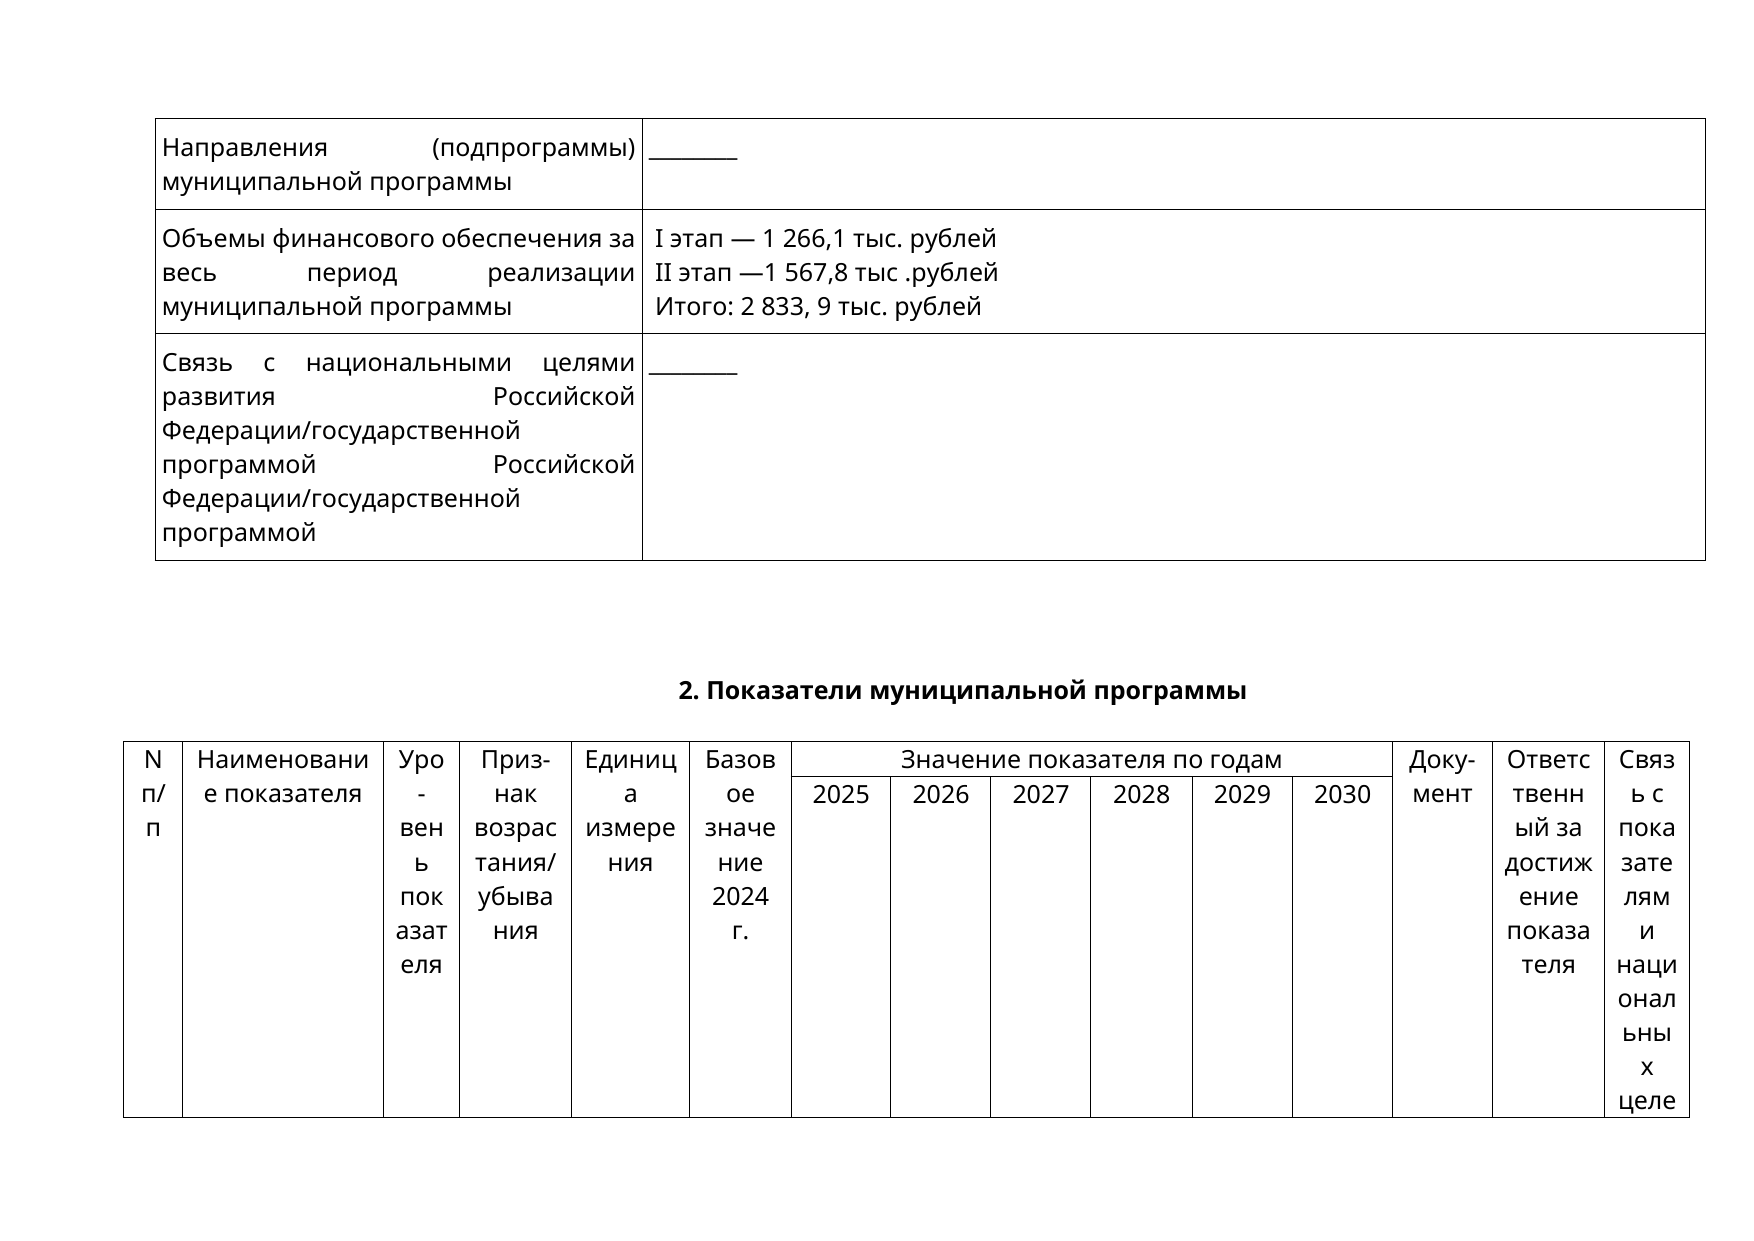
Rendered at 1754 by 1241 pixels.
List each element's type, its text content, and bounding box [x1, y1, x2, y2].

table_cell ________ [643, 119, 1705, 208]
table_header Уро-вень показателя [384, 742, 459, 1117]
table_cell 2029 [1193, 777, 1292, 1117]
table_header Ответственный за достижение показателя [1493, 742, 1604, 1117]
table_cell 2028 [1091, 777, 1192, 1117]
table_header Базовое значение 2024 г. [690, 742, 791, 1117]
table_cell Связь с национальными целями развития Российской Федерации/государственной программой Российской Федерации/государственной программой [156, 334, 642, 560]
table_header Связь с пока зате лями национальных целей [1605, 742, 1689, 1117]
table_cell 2025 [792, 777, 890, 1117]
text 2. Показатели муниципальной программы [260, 673, 1665, 707]
table_header Наименование показателя [183, 742, 383, 1117]
table_cell Объемы финансового обеспечения за весь период реализации муниципальной программы [156, 210, 642, 333]
table_header Доку- мент [1393, 742, 1492, 1117]
table_header Значение показателя по годам [792, 742, 1392, 776]
table_header N п/п [124, 742, 182, 1117]
table_cell 2030 [1293, 777, 1392, 1117]
table_header Приз- нак возрас тания/убыва ния [460, 742, 571, 1117]
table_header Единица измерения [572, 742, 689, 1117]
table_cell 2027 [991, 777, 1090, 1117]
table_cell ________ [643, 334, 1705, 560]
table_cell Направления (подпрограммы) муниципальной программы [156, 119, 642, 208]
table_cell 2026 [891, 777, 990, 1117]
table_cell I этап — 1 266,1 тыс. рублей II этап —1 567,8 тыс .рублей Итого: 2 833, 9 тыс. рублей [643, 210, 1705, 333]
